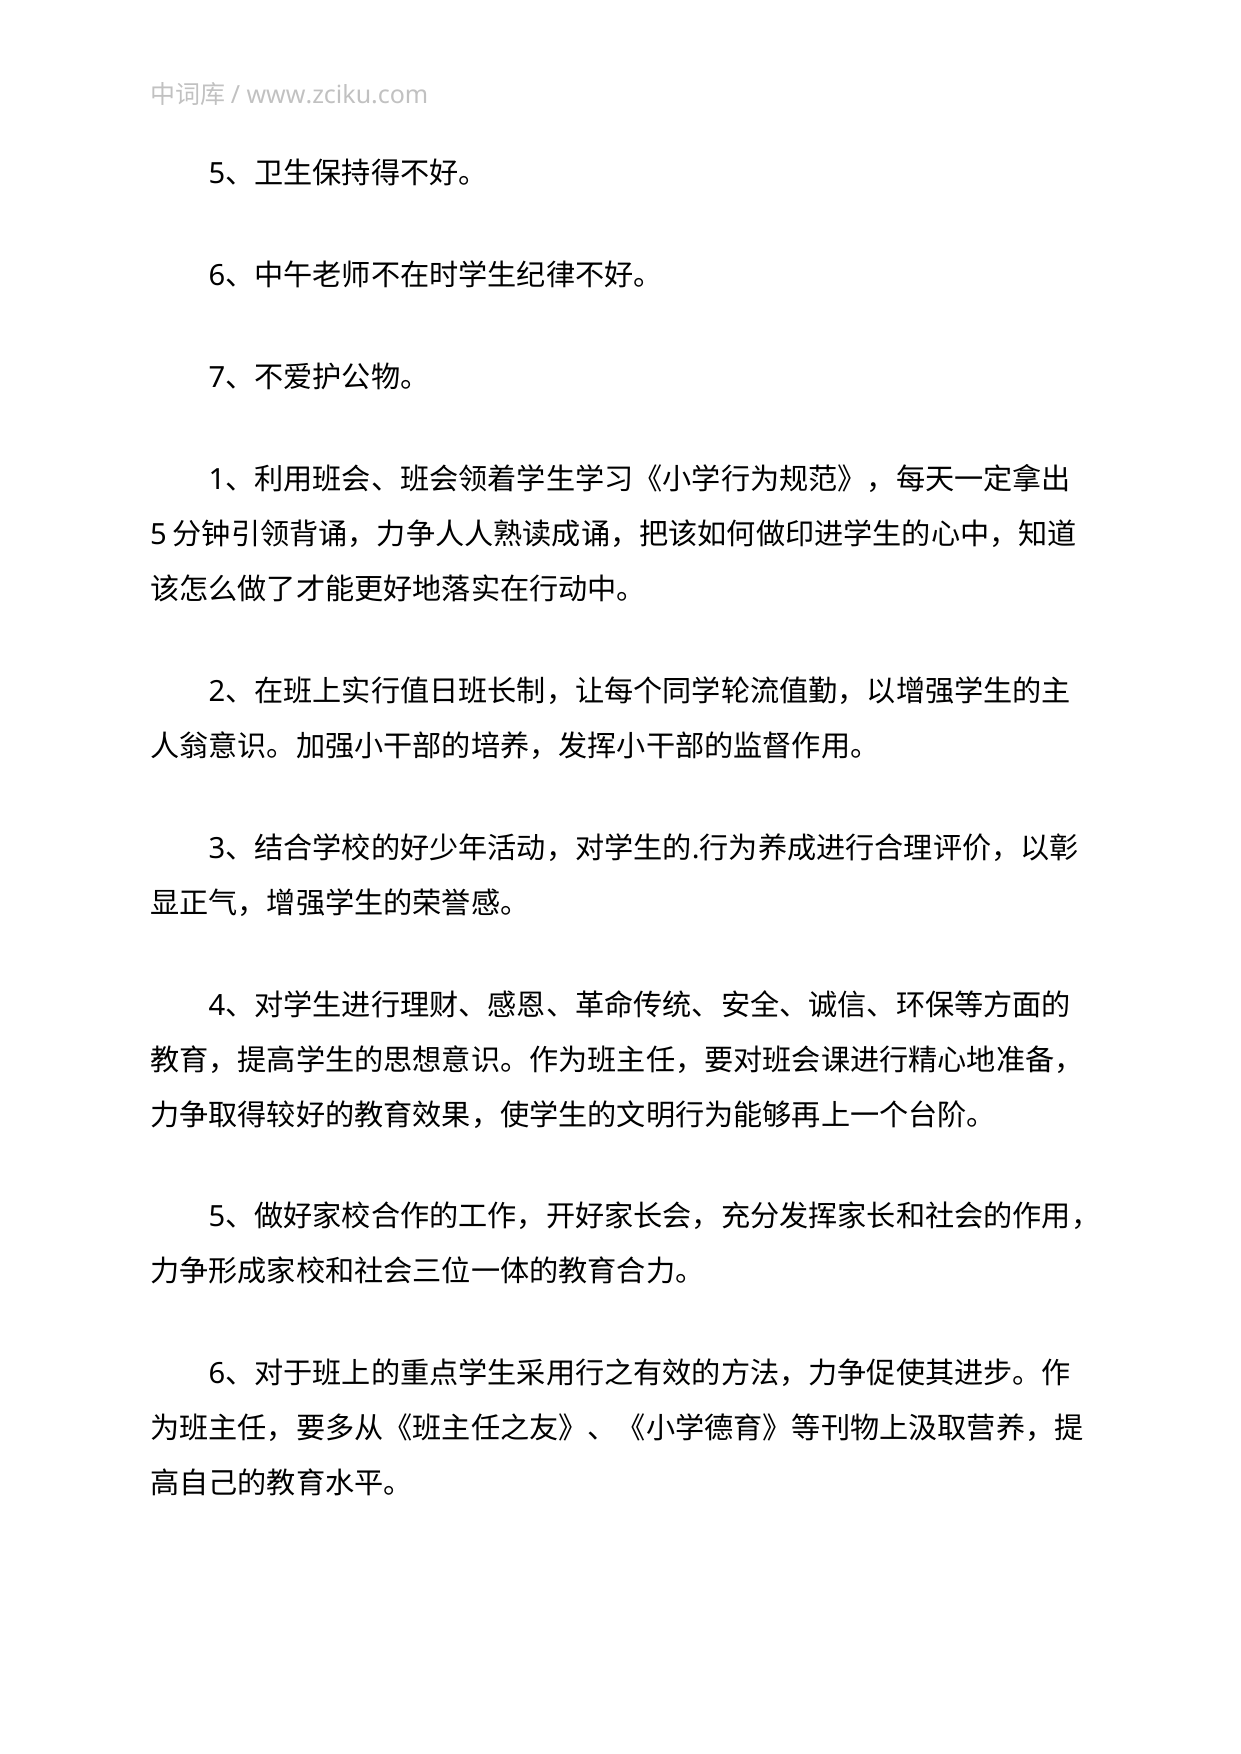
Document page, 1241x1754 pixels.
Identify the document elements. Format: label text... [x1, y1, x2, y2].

text 5、做好家校合作的工作，开好家长会，充分发挥家长和社会的作用，力争形成家校和社会三位一体的教育合力。 [150, 1193, 1090, 1290]
text 1、利用班会、班会领着学生学习《小学行为规范》，每天一定拿出5分钟引领背诵，力争人人熟读成诵，把该如何做印进学生的心中，知道该怎么做了才能更好地落实在行动中。 [150, 456, 1090, 608]
text 5、卫生保持得不好。 [150, 150, 1090, 192]
text 3、结合学校的好少年活动，对学生的.行为养成进行合理评价，以彰显正气，增强学生的荣誉感。 [150, 824, 1090, 922]
text 6、中午老师不在时学生纪律不好。 [150, 252, 1090, 294]
text 7、不爱护公物。 [150, 354, 1090, 396]
text 6、对于班上的重点学生采用行之有效的方法，力争促使其进步。作为班主任，要多从《班主任之友》、《小学德育》等刊物上汲取营养，提高自己的教育水平。 [150, 1350, 1090, 1502]
text 4、对学生进行理财、感恩、革命传统、安全、诚信、环保等方面的教育，提高学生的思想意识。作为班主任，要对班会课进行精心地准备，力争取得较好的教育效果，使学生的文明行为能够再上一个台阶。 [150, 981, 1090, 1133]
text 2、在班上实行值日班长制，让每个同学轮流值勤，以增强学生的主人翁意识。加强小干部的培养，发挥小干部的监督作用。 [150, 668, 1090, 765]
